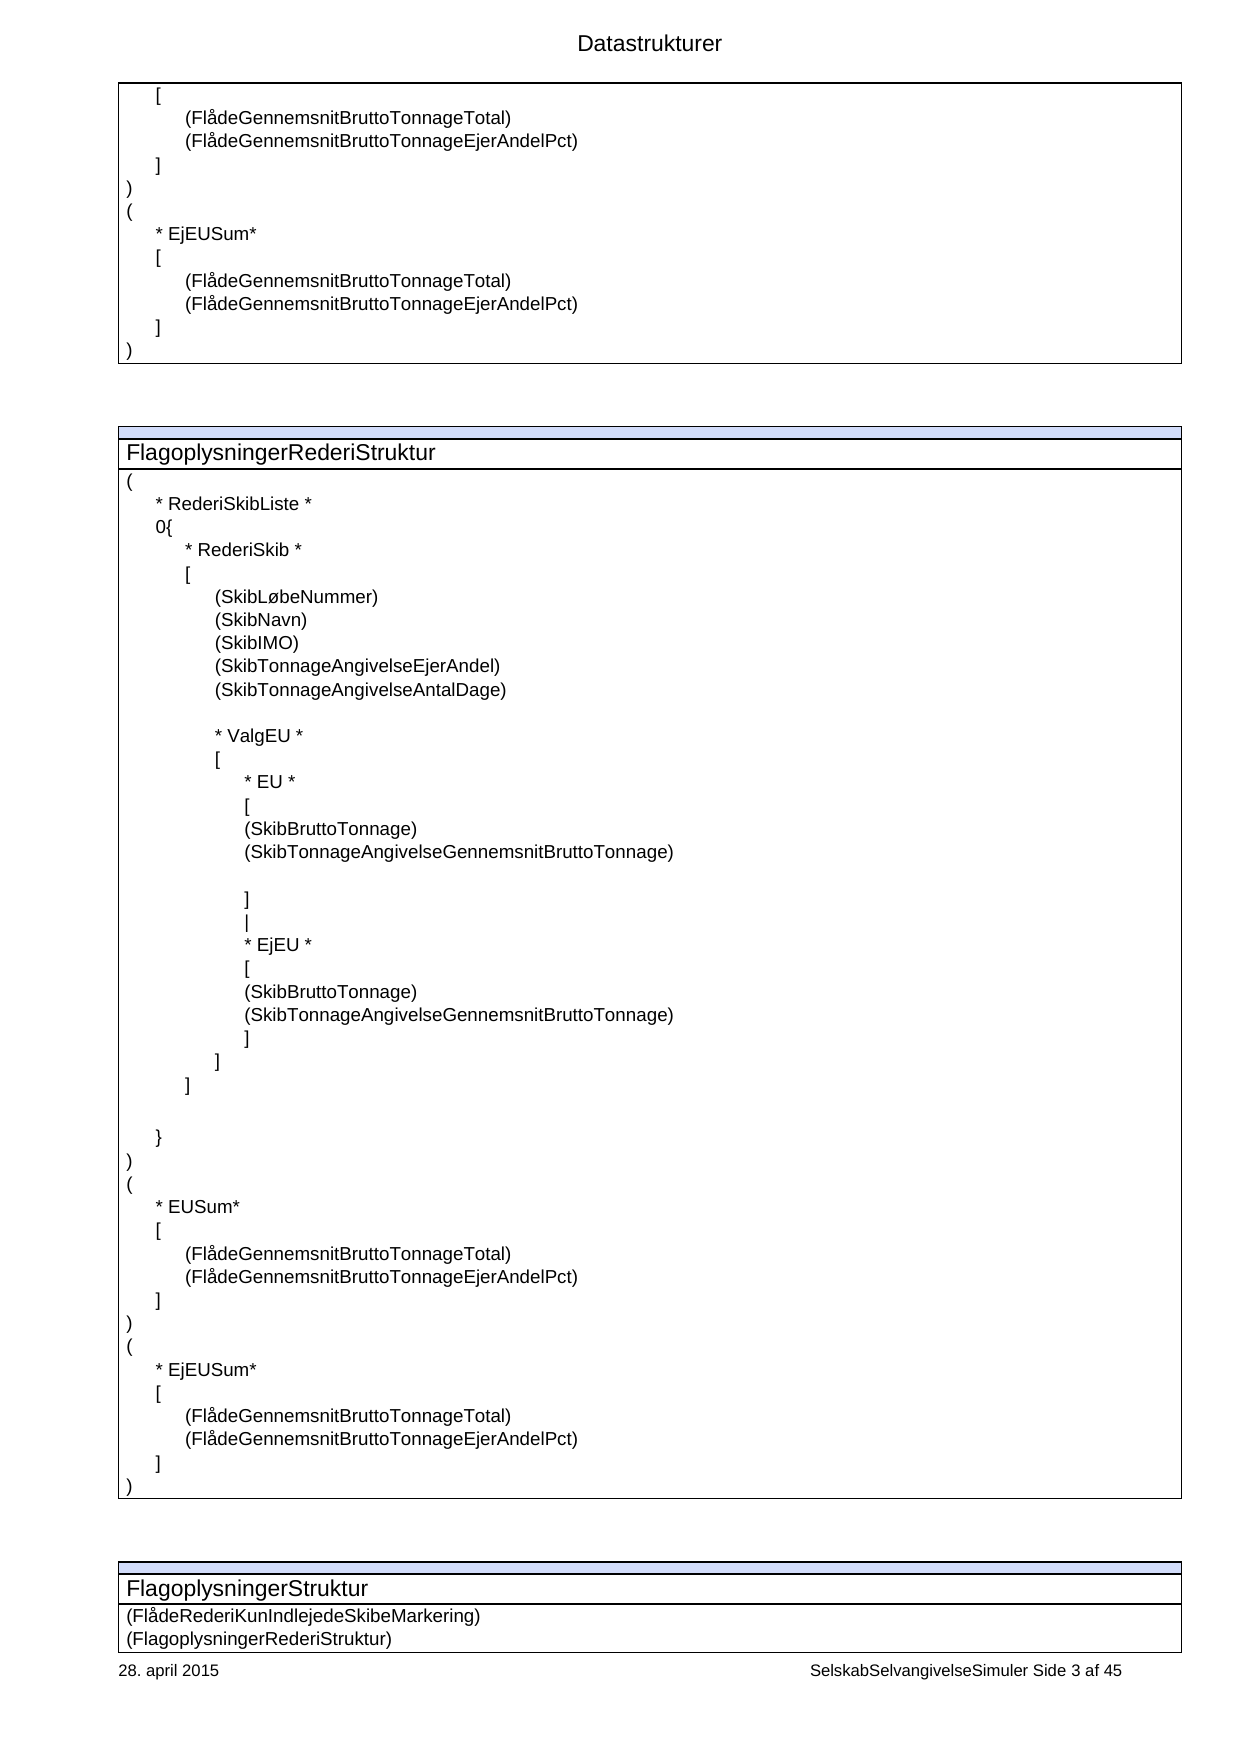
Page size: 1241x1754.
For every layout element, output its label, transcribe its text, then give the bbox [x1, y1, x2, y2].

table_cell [119, 1605, 1181, 1652]
table_cell ( * RederiSkibListe * 0{ * RederiSkib * [ (SkibLøbeNummer) (SkibNavn) (SkibIMO) (SkibTonnageAngivelseEjerAndel) (SkibTonnageAngivelseAntalDage) * ValgEU * [ * EU * [ (SkibBruttoTonnage) (SkibTonnageAngivelseGennemsnitBruttoTonnage) ] | * EjEU * [ (SkibBruttoTonnage) (SkibTonnageAngivelseGennemsnitBruttoTonnage) ] ] ] } ) ( * EUSum* [ (FlådeGennemsnitBruttoTonnageTotal) (FlådeGennemsnitBruttoTonnageEjerAndelPct) ] ) ( * EjEUSum* [ (FlådeGennemsnitBruttoTonnageTotal) (FlådeGennemsnitBruttoTonnageEjerAndelPct) ] ) [119, 470, 1181, 1498]
table_header [119, 1563, 1181, 1573]
table_header [119, 427, 1181, 438]
table_cell FlagoplysningerRederiStruktur [119, 440, 1181, 468]
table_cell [119, 84, 1181, 363]
table_cell FlagoplysningerStruktur [119, 1575, 1181, 1603]
